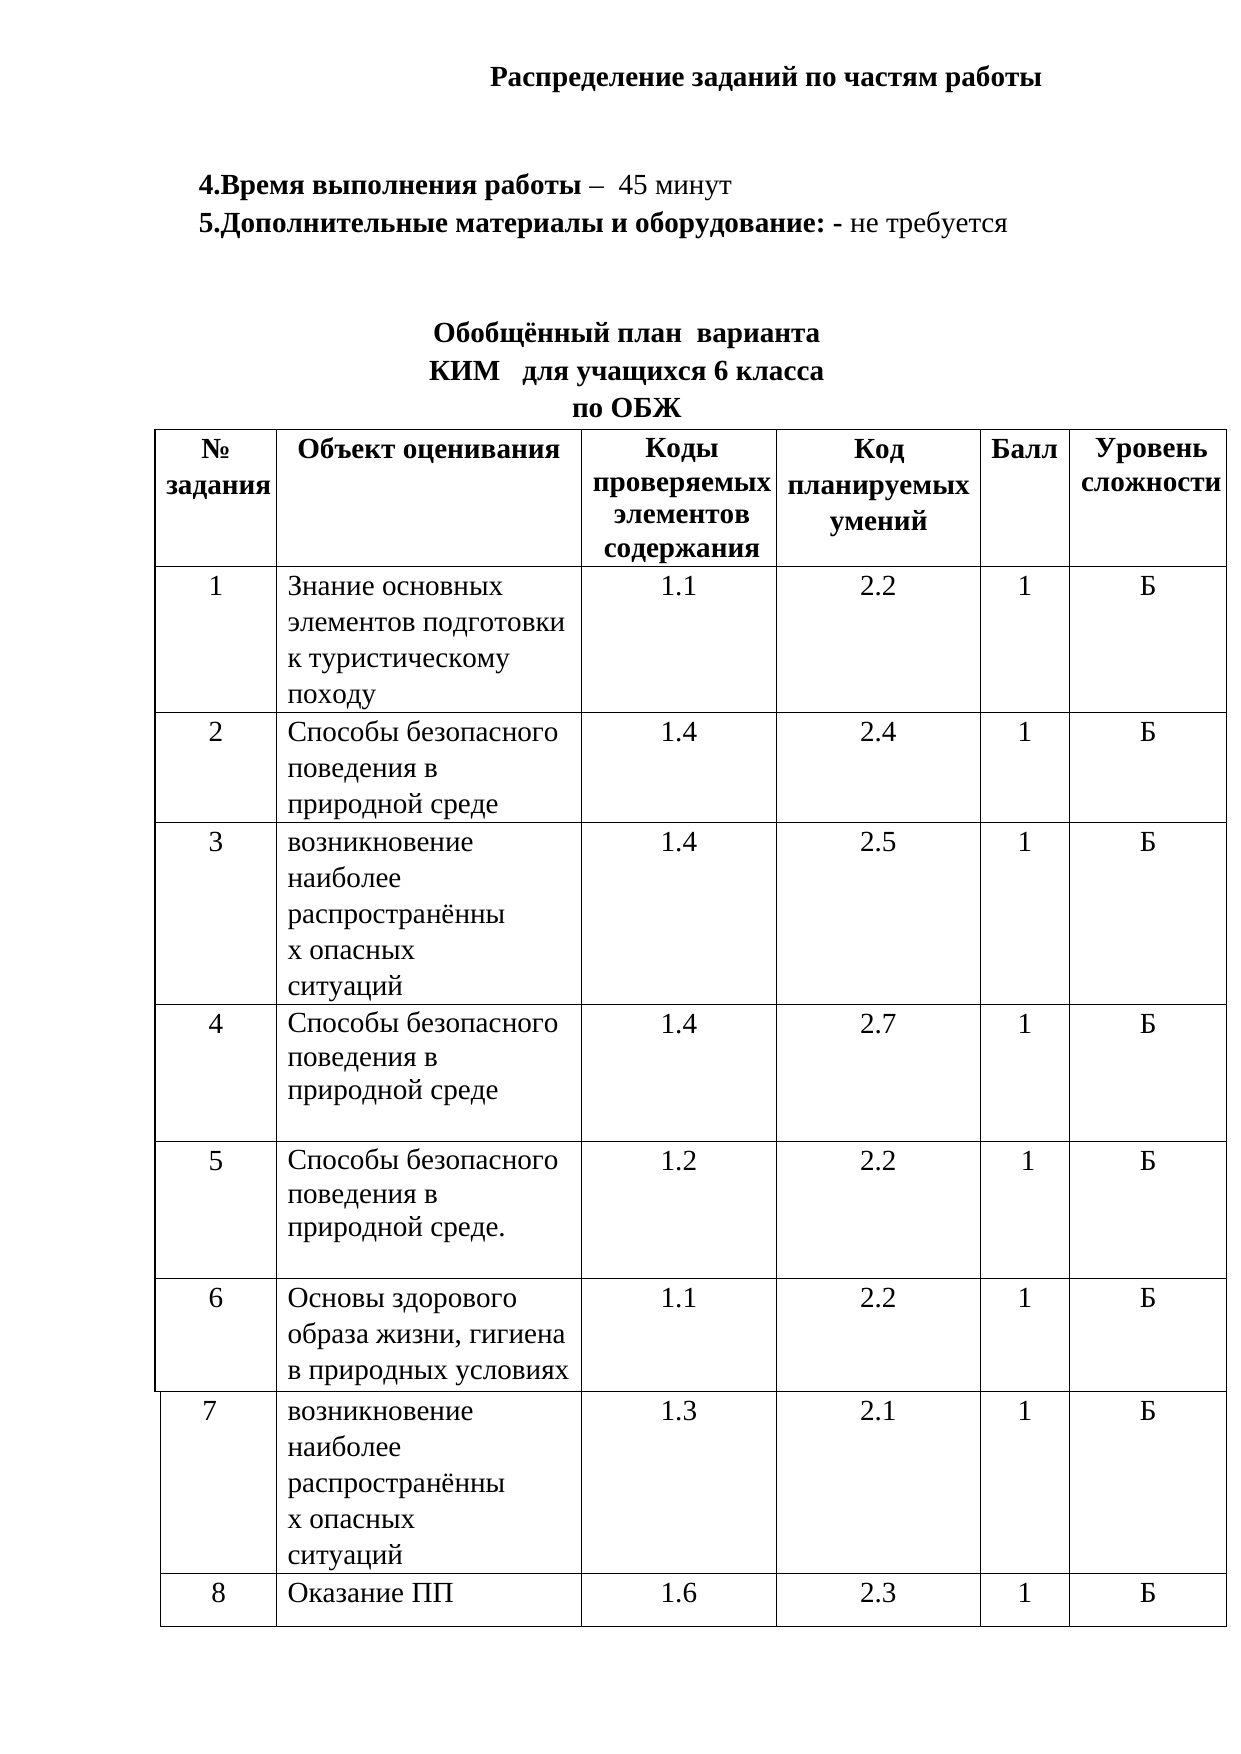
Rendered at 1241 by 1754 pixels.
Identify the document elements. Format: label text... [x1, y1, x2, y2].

table_cell 2 [156, 713, 276, 822]
table_cell 1.1 [582, 567, 776, 712]
table_cell 5 [156, 1142, 276, 1278]
table_header Уровень сложности [1070, 430, 1226, 566]
table_cell Б [1070, 1142, 1226, 1278]
table_cell 1.4 [582, 713, 776, 822]
text 4.Время выполнения работы – 45 минут [177, 167, 1152, 201]
table_cell Б [1070, 713, 1226, 822]
table_header Коды проверяемых элементов содержания [582, 430, 776, 566]
text Обобщённый план варианта КИМ для учащихся 6 класса по ОБЖ [413, 315, 839, 424]
table_cell 2.5 [777, 823, 980, 1004]
table_cell 2.2 [777, 1279, 980, 1391]
table_cell 2.7 [777, 1005, 980, 1141]
table_header Объект оценивания [277, 430, 581, 566]
table_header № задания [156, 430, 276, 566]
table_cell возникновение наиболее распространённых опасных ситуаций [277, 823, 581, 1004]
table_cell Б [1070, 1279, 1226, 1391]
table_cell 3 [156, 823, 276, 1004]
table_cell 1.2 [582, 1142, 776, 1278]
table_cell Знание основных элементов подготовки к туристическому походу [277, 567, 581, 712]
table_cell Б [1070, 1574, 1226, 1626]
table_cell 8 [161, 1574, 276, 1626]
table_cell 4 [156, 1005, 276, 1141]
table_cell 2.3 [777, 1574, 980, 1626]
table_cell 1.4 [582, 1005, 776, 1141]
table_cell 2.1 [777, 1392, 980, 1573]
table_cell 1 [981, 713, 1069, 822]
table_cell 1.3 [582, 1392, 776, 1573]
table_cell 7 [161, 1392, 276, 1573]
table_cell Оказание ПП [277, 1574, 581, 1626]
table_cell 1 [981, 1392, 1069, 1573]
table_cell 2.4 [777, 713, 980, 822]
table_cell 2.2 [777, 567, 980, 712]
table_cell возникновение наиболее распространённых опасных ситуаций [277, 1392, 581, 1573]
table_cell Б [1070, 1005, 1226, 1141]
table_header Код планируемых умений [777, 430, 980, 566]
table_cell Б [1070, 823, 1226, 1004]
text 5.Дополнительные материалы и оборудование: - не требуется [177, 205, 1152, 239]
table_cell Б [1070, 1392, 1226, 1573]
table_cell Основы здорового образа жизни, гигиена в природных условиях [277, 1279, 581, 1391]
table_cell 1 [981, 567, 1069, 712]
table_cell Способы безопасного поведения в природной среде [277, 713, 581, 822]
table_cell 1 [981, 1142, 1069, 1278]
table_cell 1.4 [582, 823, 776, 1004]
text Распределение заданий по частям работы [191, 59, 1152, 93]
table_cell 1 [981, 823, 1069, 1004]
table_cell 1 [981, 1574, 1069, 1626]
table_cell Способы безопасного поведения в природной среде [277, 1005, 581, 1141]
table_cell 1 [981, 1279, 1069, 1391]
table_cell Б [1070, 567, 1226, 712]
table_cell 1.1 [582, 1279, 776, 1391]
table_header Балл [981, 430, 1069, 566]
table_cell 6 [156, 1279, 276, 1391]
table_cell 2.2 [777, 1142, 980, 1278]
table_cell 1 [981, 1005, 1069, 1141]
table_cell 1 [156, 567, 276, 712]
table_cell Способы безопасного поведения в природной среде. [277, 1142, 581, 1278]
table_cell 1.6 [582, 1574, 776, 1626]
